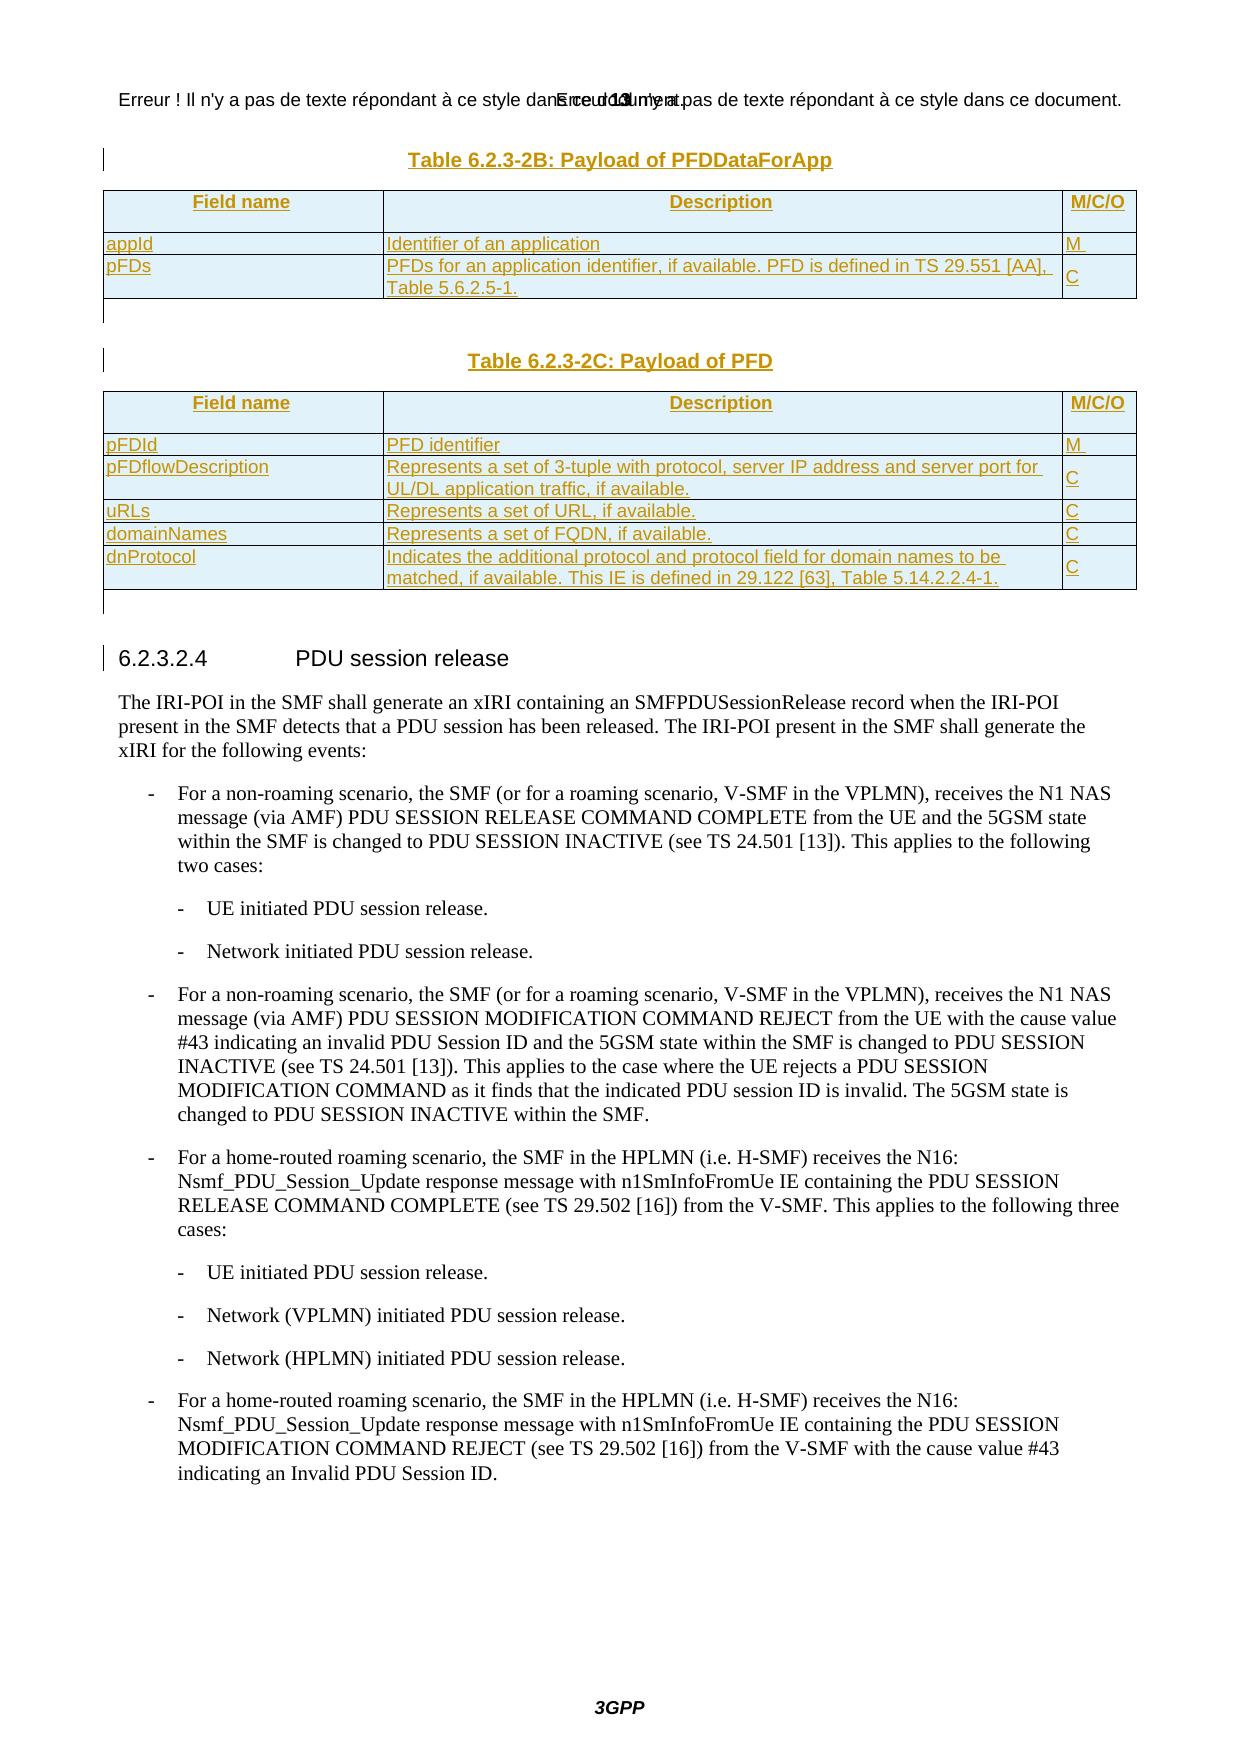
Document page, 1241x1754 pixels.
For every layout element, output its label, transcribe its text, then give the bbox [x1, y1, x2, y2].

text - For a home-routed roaming scenario, the SMF in the HPLMN (i.e. H-SMF) receives the N16: Nsmf_PDU_Session_Update response message with n1SmInfoFromUe IE containing the PDU SESSION RELEASE COMMAND COMPLETE (see TS 29.502 [16]) from the V-SMF. This applies to the following three cases: [148, 1145, 1122, 1241]
text - For a non-roaming scenario, the SMF (or for a roaming scenario, V-SMF in the VPLMN), receives the N1 NAS message (via AMF) PDU SESSION MODIFICATION COMMAND REJECT from the UE with the cause value #43 indicating an invalid PDU Session ID and the 5GSM state within the SMF is changed to PDU SESSION INACTIVE (see TS 24.501 [13]). This applies to the case where the UE rejects a PDU SESSION MODIFICATION COMMAND as it finds that the indicated PDU session ID is invalid. The 5GSM state is changed to PDU SESSION INACTIVE within the SMF. [148, 982, 1122, 1126]
text - Network initiated PDU session release. [177, 939, 1122, 963]
text - UE initiated PDU session release. [177, 896, 1122, 920]
text - For a non-roaming scenario, the SMF (or for a roaming scenario, V-SMF in the VPLMN), receives the N1 NAS message (via AMF) PDU SESSION RELEASE COMMAND COMPLETE from the UE and the 5GSM state within the SMF is changed to PDU SESSION INACTIVE (see TS 24.501 [13]). This applies to the following two cases: [148, 781, 1122, 877]
text - UE initiated PDU session release. [177, 1260, 1122, 1284]
text - Network (VPLMN) initiated PDU session release. [177, 1303, 1122, 1327]
subtitle 6.2.3.2.4 PDU session release [118, 645, 1122, 671]
text - Network (HPLMN) initiated PDU session release. [177, 1345, 1122, 1369]
text - For a home-routed roaming scenario, the SMF in the HPLMN (i.e. H-SMF) receives the N16: Nsmf_PDU_Session_Update response message with n1SmInfoFromUe IE containing the PDU SESSION MODIFICATION COMMAND REJECT (see TS 29.502 [16]) from the V-SMF with the cause value #43 indicating an Invalid PDU Session ID. [148, 1388, 1122, 1484]
text The IRI-POI in the SMF shall generate an xIRI containing an SMFPDUSessionRelease record when the IRI-POI present in the SMF detects that a PDU session has been released. The IRI-POI present in the SMF shall generate the xIRI for the following events: [118, 690, 1122, 762]
